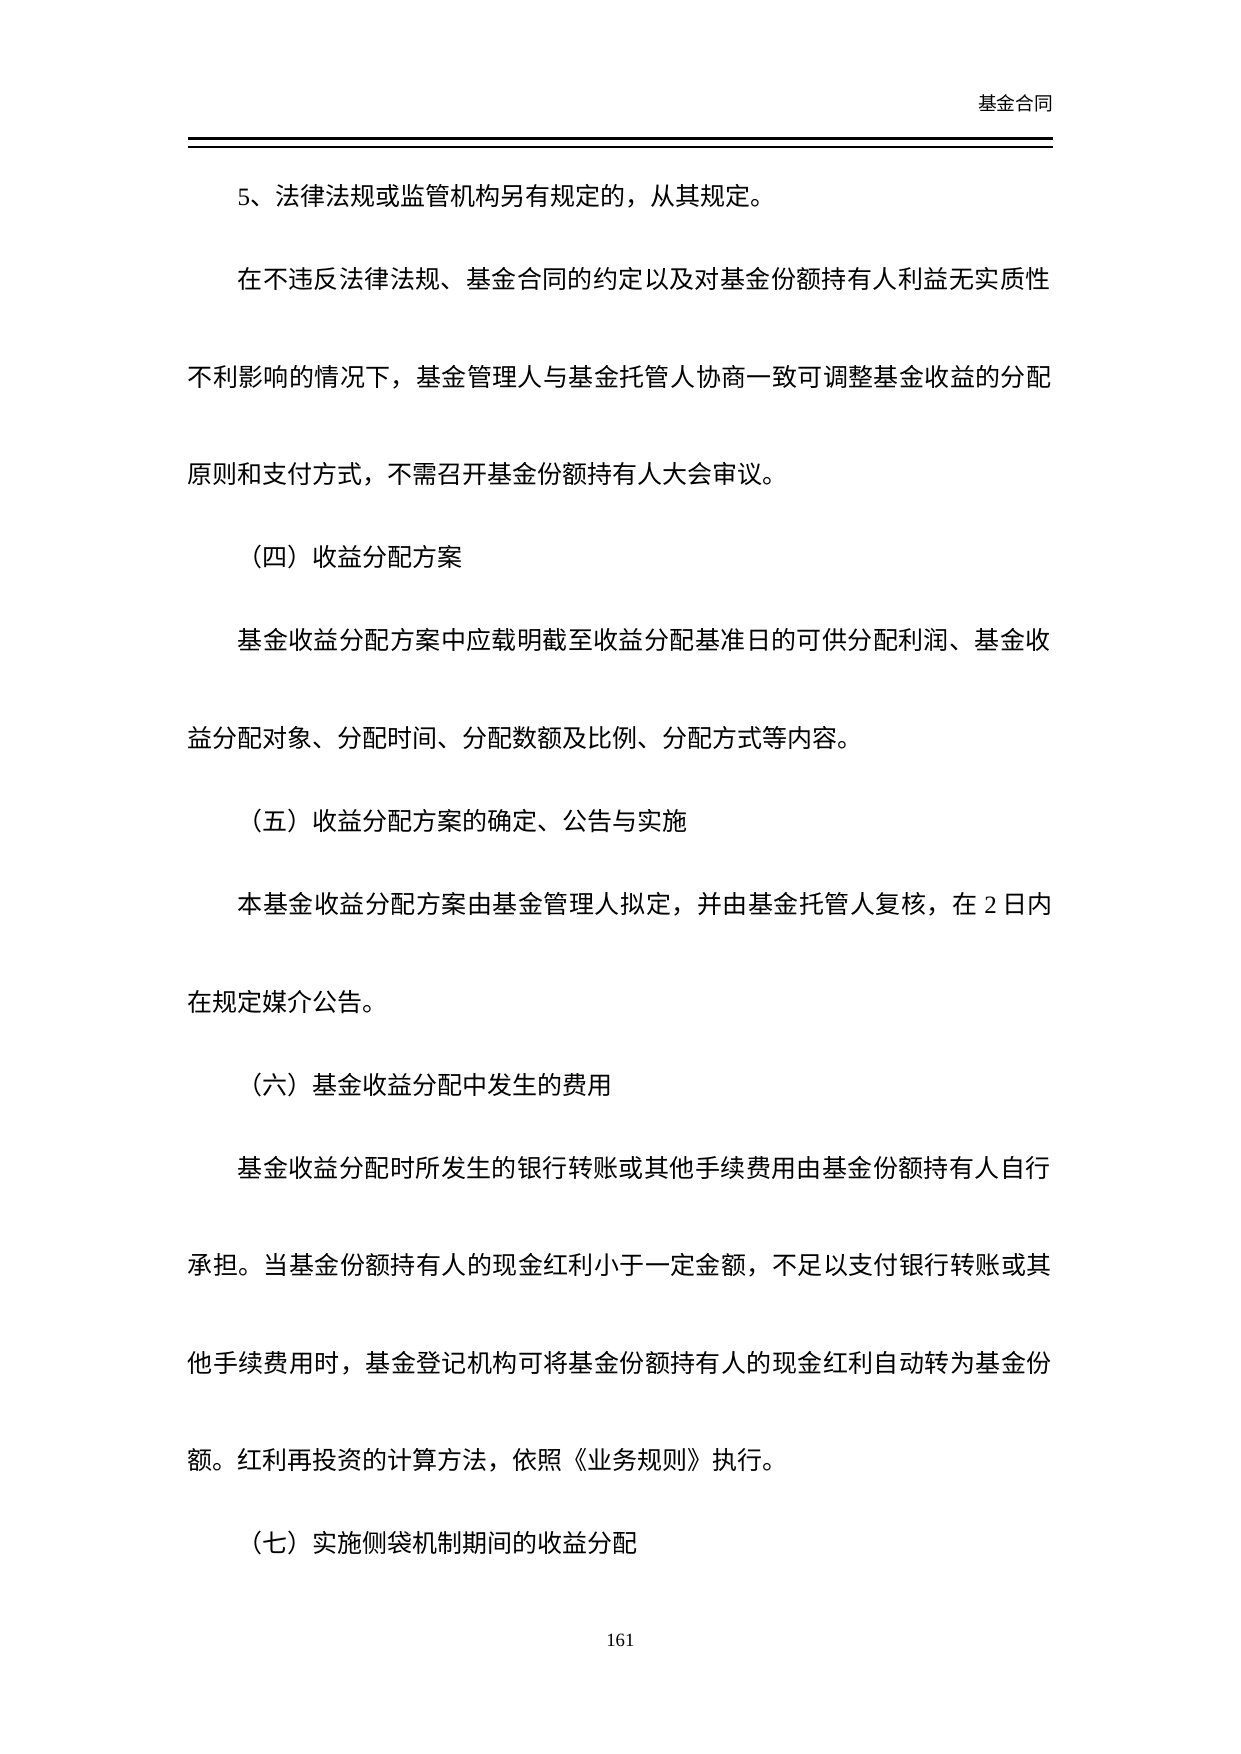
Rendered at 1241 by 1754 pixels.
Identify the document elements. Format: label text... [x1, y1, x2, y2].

text （七）实施侧袋机制期间的收益分配 [187, 1509, 1053, 1574]
text 基金收益分配时所发生的银行转账或其他手续费用由基金份额持有人自行承担。当基金份额持有人的现金红利小于一定金额，不足以支付银行转账或其他手续费用时，基金登记机构可将基金份额持有人的现金红利自动转为基金份额。红利再投资的计算方法，依照《业务规则》执行。 [187, 1134, 1053, 1491]
text 5、法律法规或监管机构另有规定的，从其规定。 [187, 162, 1053, 227]
text 本基金收益分配方案由基金管理人拟定，并由基金托管人复核，在2日内在规定媒介公告。 [187, 870, 1053, 1033]
text 在不违反法律法规、基金合同的约定以及对基金份额持有人利益无实质性不利影响的情况下，基金管理人与基金托管人协商一致可调整基金收益的分配原则和支付方式，不需召开基金份额持有人大会审议。 [187, 245, 1053, 505]
text （四）收益分配方案 [187, 523, 1053, 588]
text 基金收益分配方案中应载明截至收益分配基准日的可供分配利润、基金收益分配对象、分配时间、分配数额及比例、分配方式等内容。 [187, 606, 1053, 769]
text （五）收益分配方案的确定、公告与实施 [187, 787, 1053, 852]
text （六）基金收益分配中发生的费用 [187, 1051, 1053, 1116]
